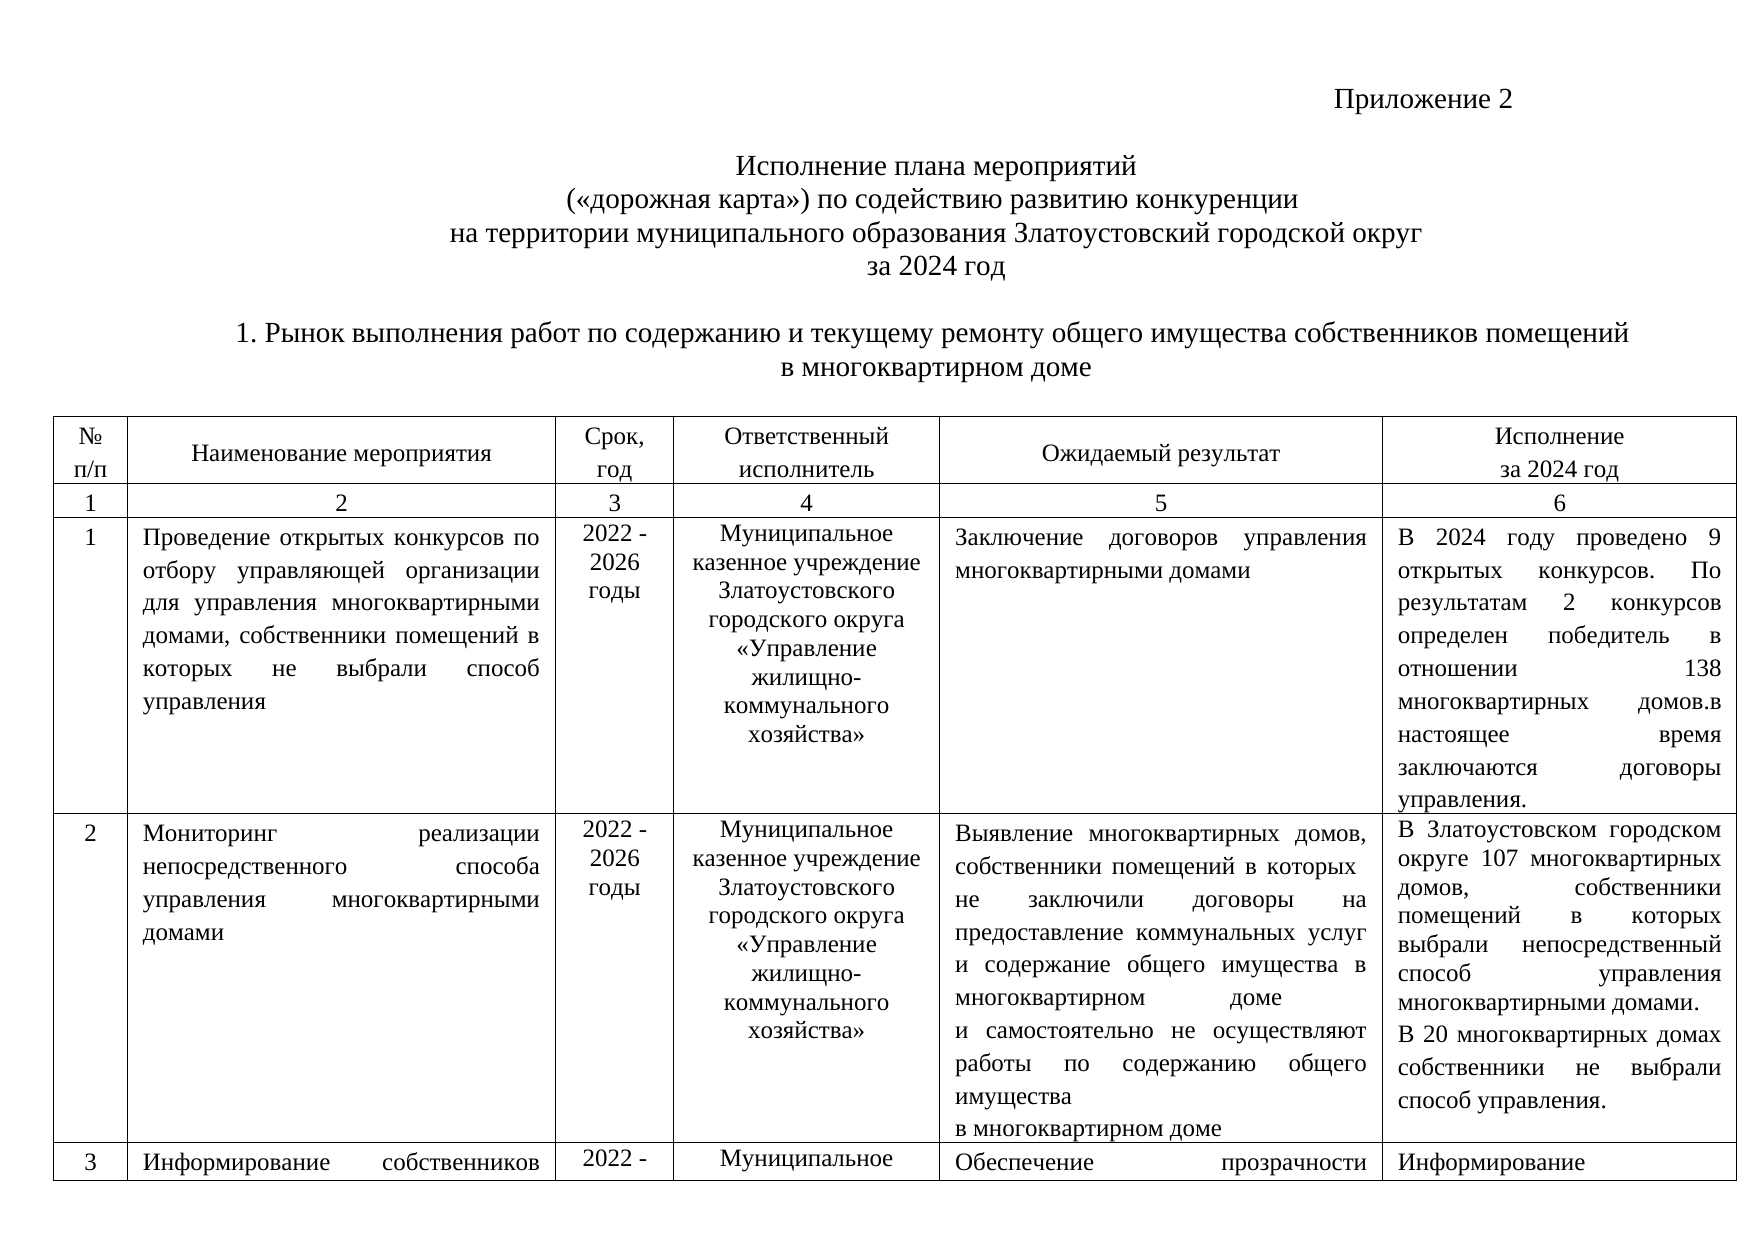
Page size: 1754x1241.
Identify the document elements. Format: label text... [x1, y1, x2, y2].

table_header Наименование мероприятия [128, 417, 555, 483]
table_cell 3 [556, 484, 673, 517]
text за 2024 год [171, 248, 1701, 282]
table_header Срок, год [556, 417, 673, 483]
table_header Ожидаемый результат [940, 417, 1382, 483]
table_cell 2 [128, 484, 555, 517]
table_header Ответственный исполнитель [674, 417, 939, 483]
table_cell Муниципальное казенное учреждение Златоустовского городского округа «Управление жилищно-коммунального хозяйства» [674, 518, 939, 813]
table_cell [674, 814, 939, 1142]
table_cell 1 [54, 518, 127, 813]
table_cell 2022 - 2026 годы [556, 518, 673, 813]
table_cell 5 [940, 484, 1382, 517]
table_cell Заключение договоров управления многоквартирными домами [940, 518, 1382, 813]
text Исполнение плана мероприятий («дорожная карта») по содействию развитию конкуренции на территории муниципального образования Златоустовский городской округ [171, 148, 1701, 248]
table_cell В Златоустовском городском округе 107 многоквартирных домов, собственники помещений в которых выбрали непосредственный способ управления многоквартирными домами. В 20 многоквартирных домах собственники не выбрали способ управления. [1383, 814, 1736, 1142]
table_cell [674, 1143, 939, 1180]
table_cell 2 [54, 814, 127, 1142]
table_header Исполнение за 2024 год [1383, 417, 1736, 483]
table_cell 1 [54, 484, 127, 517]
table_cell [940, 1143, 1382, 1180]
table_cell В 2024 году проведено 9 открытых конкурсов. По результатам 2 конкурсов определен победитель в отношении 138 многоквартирных домов.в настоящее время заключаются договоры управления. [1383, 518, 1736, 813]
table_cell 4 [674, 484, 939, 517]
table_cell Проведение открытых конкурсов по отбору управляющей организации для управления многоквартирными домами, собственники помещений в которых не выбрали способ управления [128, 518, 555, 813]
table_cell 2022 - 2026 годы [556, 814, 673, 1142]
table_cell 6 [1383, 484, 1736, 517]
table_cell 2022 - 2026 годы [556, 1143, 673, 1180]
text 1. Рынок выполнения работ по содержанию и текущему ремонту общего имущества собственников помещений в многоквартирном доме [171, 282, 1701, 383]
text Приложение 2 [1146, 81, 1701, 114]
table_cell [1383, 1143, 1736, 1180]
table_header № п/п [54, 417, 127, 483]
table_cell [128, 1143, 555, 1180]
table_cell Мониторинг реализации непосредственного способа управления многоквартирными домами [128, 814, 555, 1142]
table_cell 3 [54, 1143, 127, 1180]
table_cell Выявление многоквартирных домов, собственники помещений в которых не заключили договоры на предоставление коммунальных услуг и содержание общего имущества в многоквартирном доме и самостоятельно не осуществляют работы по содержанию общего имущества в многоквартирном доме [940, 814, 1382, 1142]
